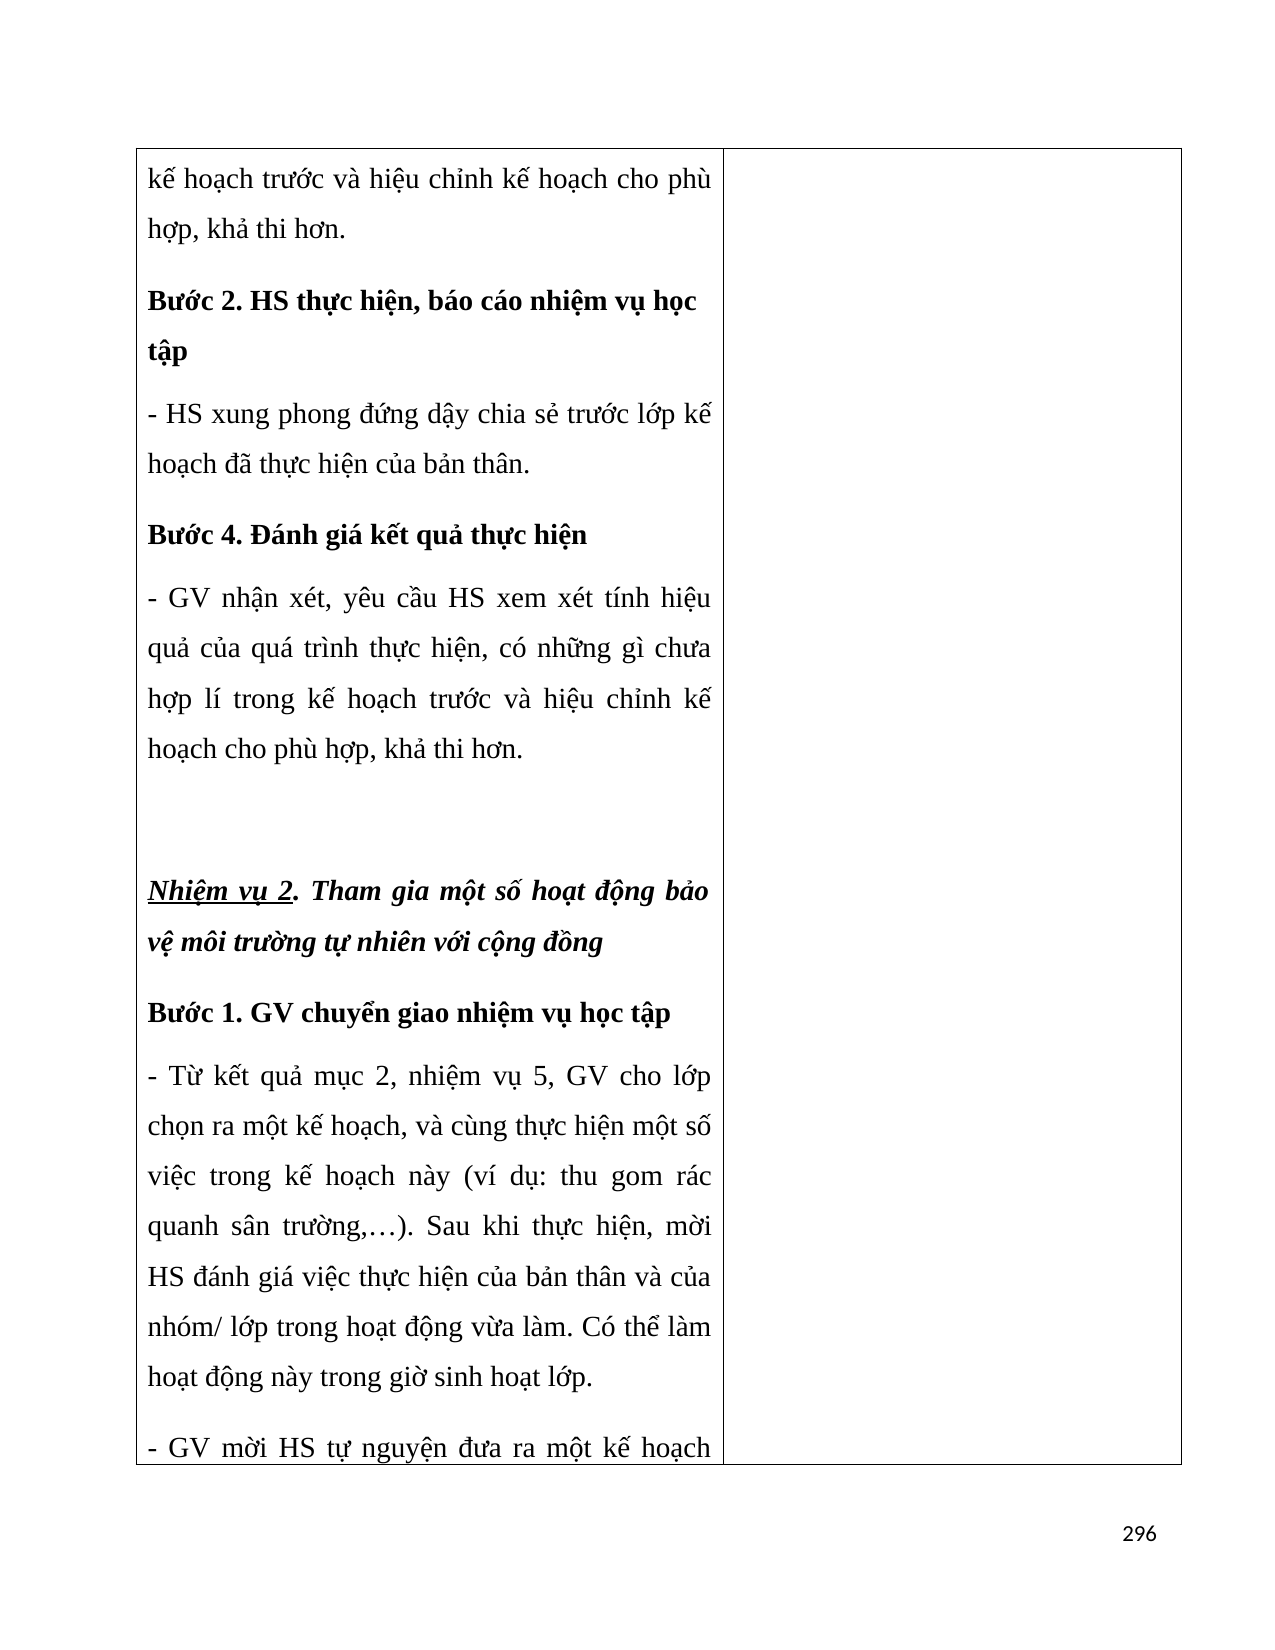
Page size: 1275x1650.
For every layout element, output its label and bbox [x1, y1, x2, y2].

table_cell [137, 149, 723, 1464]
table_cell [724, 149, 1181, 1464]
